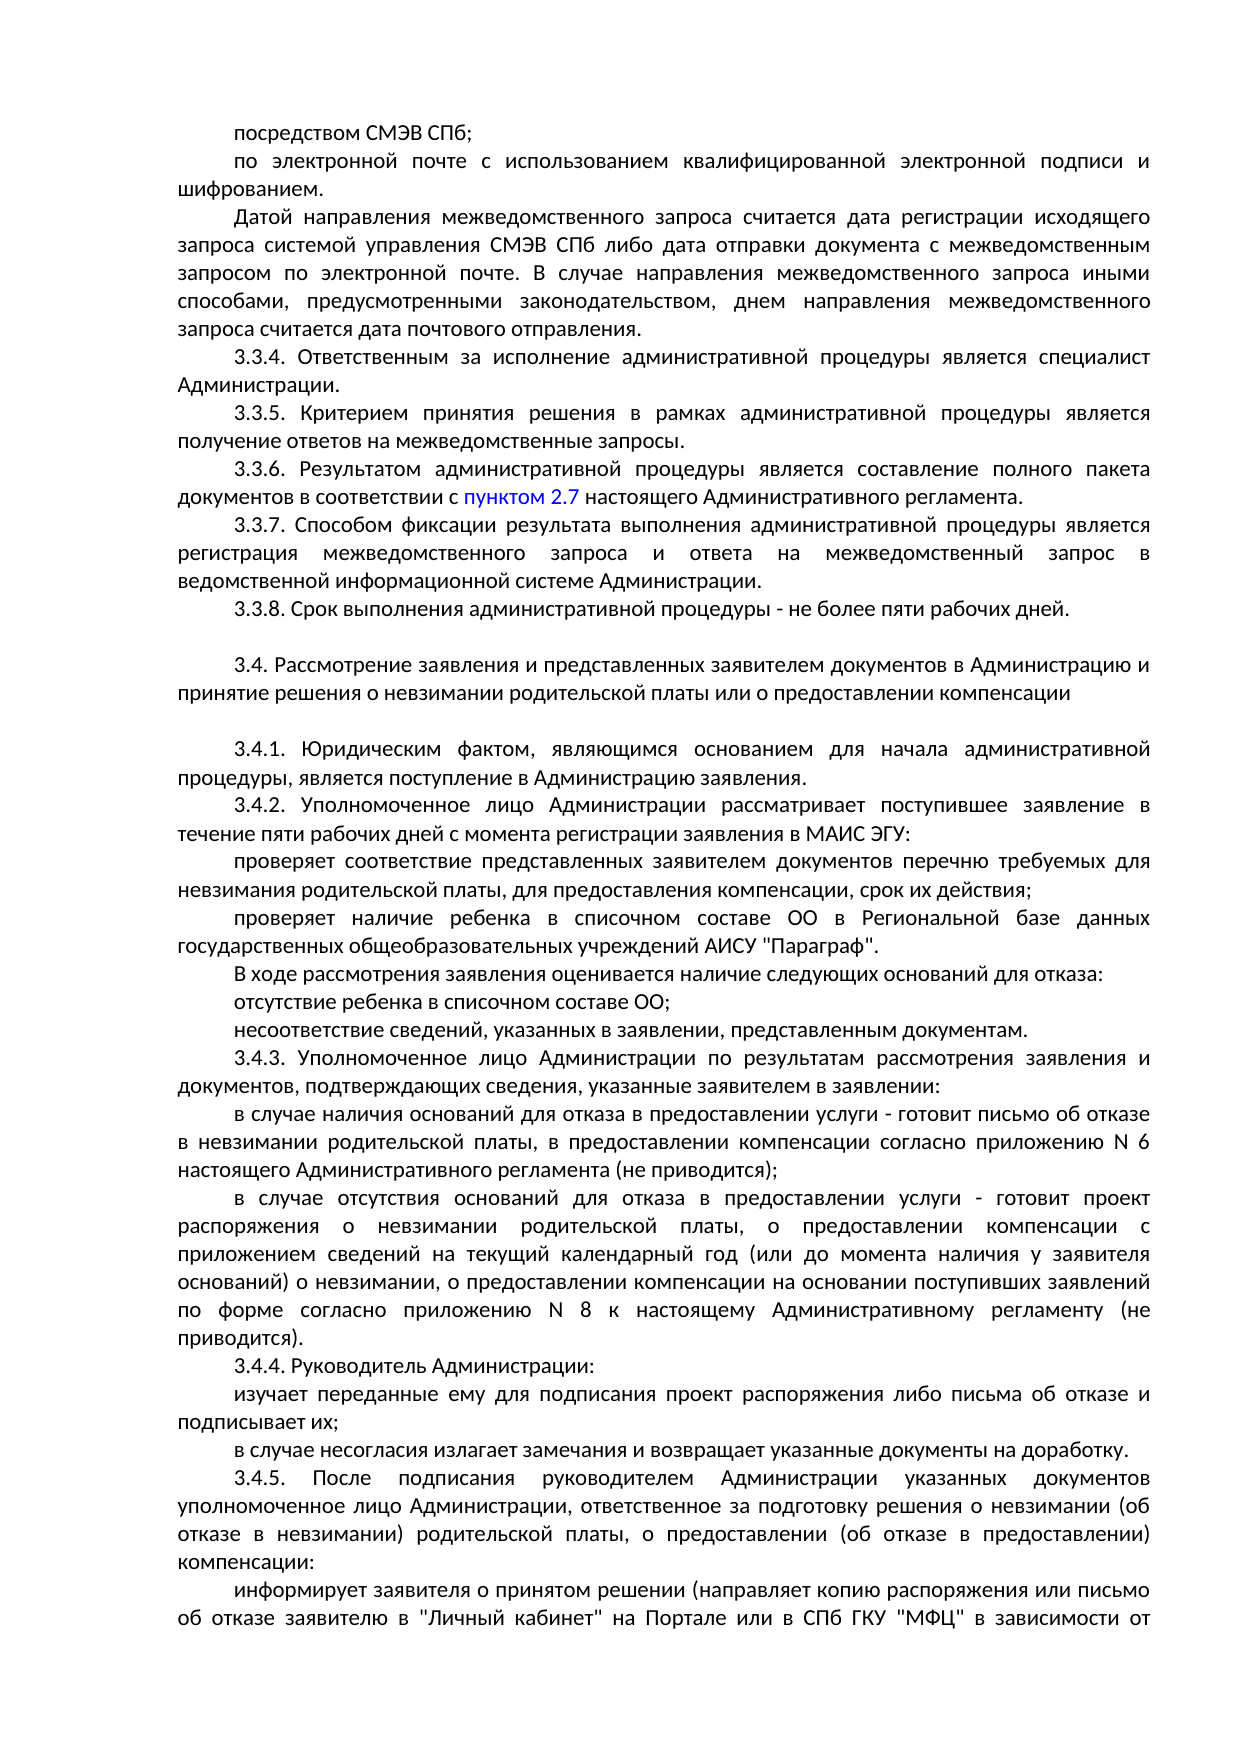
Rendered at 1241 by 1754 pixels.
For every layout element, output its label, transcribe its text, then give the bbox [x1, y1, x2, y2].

text 3.4.4. Руководитель Администрации: [177, 1351, 1152, 1379]
text 3.4. Рассмотрение заявления и представленных заявителем документов в Администрацию и принятие решения о невзимании родительской платы или о предоставлении компенсации [177, 651, 1152, 707]
text в случае наличия оснований для отказа в предоставлении услуги - готовит письмо об отказе в невзимании родительской платы, в предоставлении компенсации согласно приложению N 6 настоящего Административного регламента (не приводится); [177, 1099, 1152, 1183]
text посредством СМЭВ СПб; [177, 118, 1152, 146]
text по электронной почте с использованием квалифицированной электронной подписи и шифрованием. [177, 146, 1152, 202]
text Датой направления межведомственного запроса считается дата регистрации исходящего запроса системой управления СМЭВ СПб либо дата отправки документа с межведомственным запросом по электронной почте. В случае направления межведомственного запроса иными способами, предусмотренными законодательством, днем направления межведомственного запроса считается дата почтового отправления. [177, 202, 1152, 342]
text 3.3.5. Критерием принятия решения в рамках административной процедуры является получение ответов на межведомственные запросы. [177, 398, 1152, 454]
text В ходе рассмотрения заявления оценивается наличие следующих оснований для отказа: [177, 959, 1152, 987]
text 3.3.4. Ответственным за исполнение административной процедуры является специалист Администрации. [177, 342, 1152, 398]
text несоответствие сведений, указанных в заявлении, представленным документам. [177, 1015, 1152, 1043]
text 3.4.2. Уполномоченное лицо Администрации рассматривает поступившее заявление в течение пяти рабочих дней с момента регистрации заявления в МАИС ЭГУ: [177, 791, 1152, 847]
text 3.3.6. Результатом административной процедуры является составление полного пакета документов в соответствии с пунктом 2.7 настоящего Административного регламента. [177, 454, 1152, 510]
text 3.4.5. После подписания руководителем Администрации указанных документов уполномоченное лицо Администрации, ответственное за подготовку решения о невзимании (об отказе в невзимании) родительской платы, о предоставлении (об отказе в предоставлении) компенсации: [177, 1463, 1152, 1575]
text 3.4.1. Юридическим фактом, являющимся основанием для начала административной процедуры, является поступление в Администрацию заявления. [177, 734, 1152, 791]
text в случае несогласия излагает замечания и возвращает указанные документы на доработку. [177, 1435, 1152, 1463]
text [177, 1575, 1152, 1631]
text отсутствие ребенка в списочном составе ОО; [177, 987, 1152, 1015]
text 3.4.3. Уполномоченное лицо Администрации по результатам рассмотрения заявления и документов, подтверждающих сведения, указанные заявителем в заявлении: [177, 1043, 1152, 1099]
text изучает переданные ему для подписания проект распоряжения либо письма об отказе и подписывает их; [177, 1379, 1152, 1435]
text 3.3.8. Срок выполнения административной процедуры - не более пяти рабочих дней. [177, 594, 1152, 622]
text в случае отсутствия оснований для отказа в предоставлении услуги - готовит проект распоряжения о невзимании родительской платы, о предоставлении компенсации с приложением сведений на текущий календарный год (или до момента наличия у заявителя оснований) о невзимании, о предоставлении компенсации на основании поступивших заявлений по форме согласно приложению N 8 к настоящему Административному регламенту (не приводится). [177, 1183, 1152, 1351]
text проверяет соответствие представленных заявителем документов перечню требуемых для невзимания родительской платы, для предоставления компенсации, срок их действия; [177, 847, 1152, 903]
text 3.3.7. Способом фиксации результата выполнения административной процедуры является регистрация межведомственного запроса и ответа на межведомственный запрос в ведомственной информационной системе Администрации. [177, 510, 1152, 594]
text проверяет наличие ребенка в списочном составе ОО в Региональной базе данных государственных общеобразовательных учреждений АИСУ "Параграф". [177, 903, 1152, 959]
